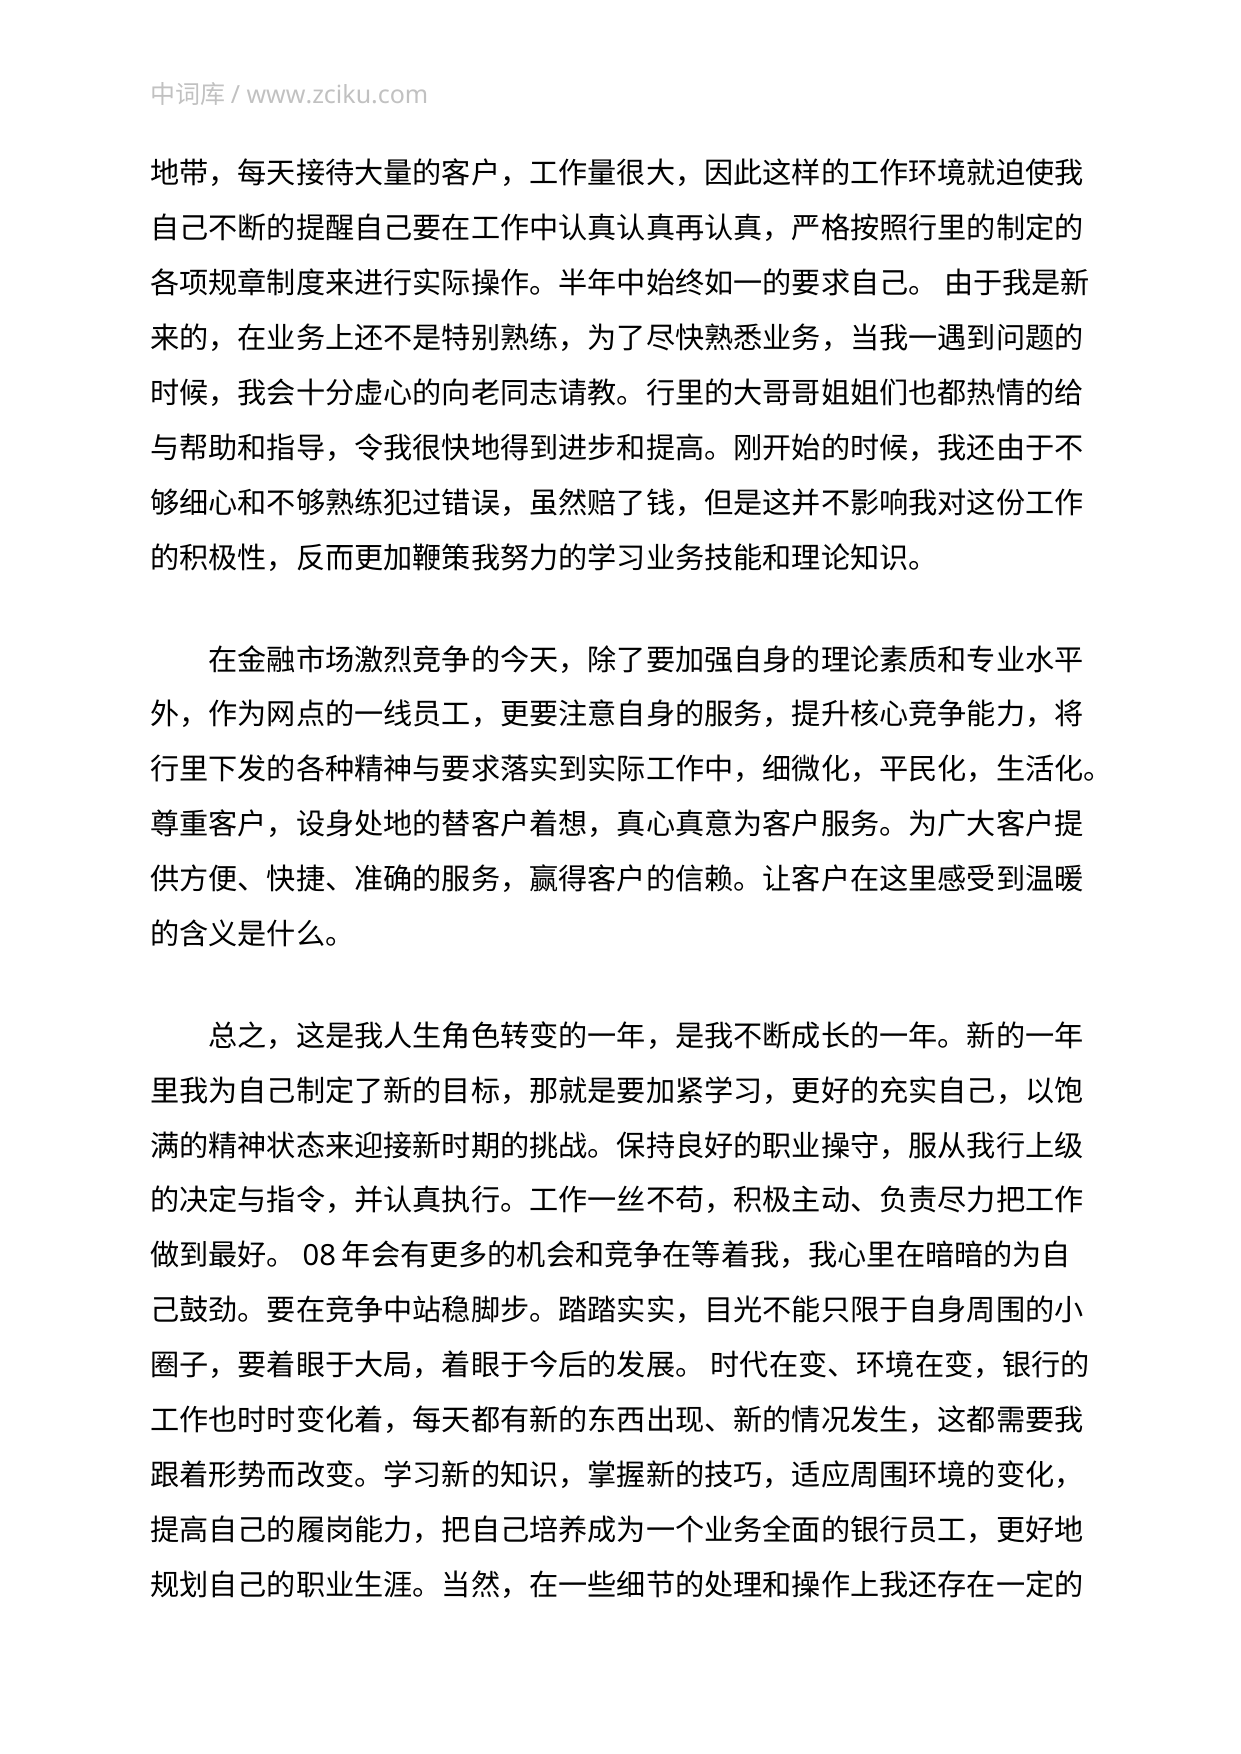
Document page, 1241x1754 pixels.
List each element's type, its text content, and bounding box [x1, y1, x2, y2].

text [150, 150, 1090, 577]
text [150, 1012, 1090, 1604]
text 在金融市场激烈竞争的今天，除了要加强自身的理论素质和专业水平外，作为网点的一线员工，更要注意自身的服务，提升核心竞争能力，将行里下发的各种精神与要求落实到实际工作中，细微化，平民化，生活化。尊重客户，设身处地的替客户着想，真心真意为客户服务。为广大客户提供方便、快捷、准确的服务，赢得客户的信赖。让客户在这里感受到温暖的含义是什么。 [150, 636, 1090, 953]
